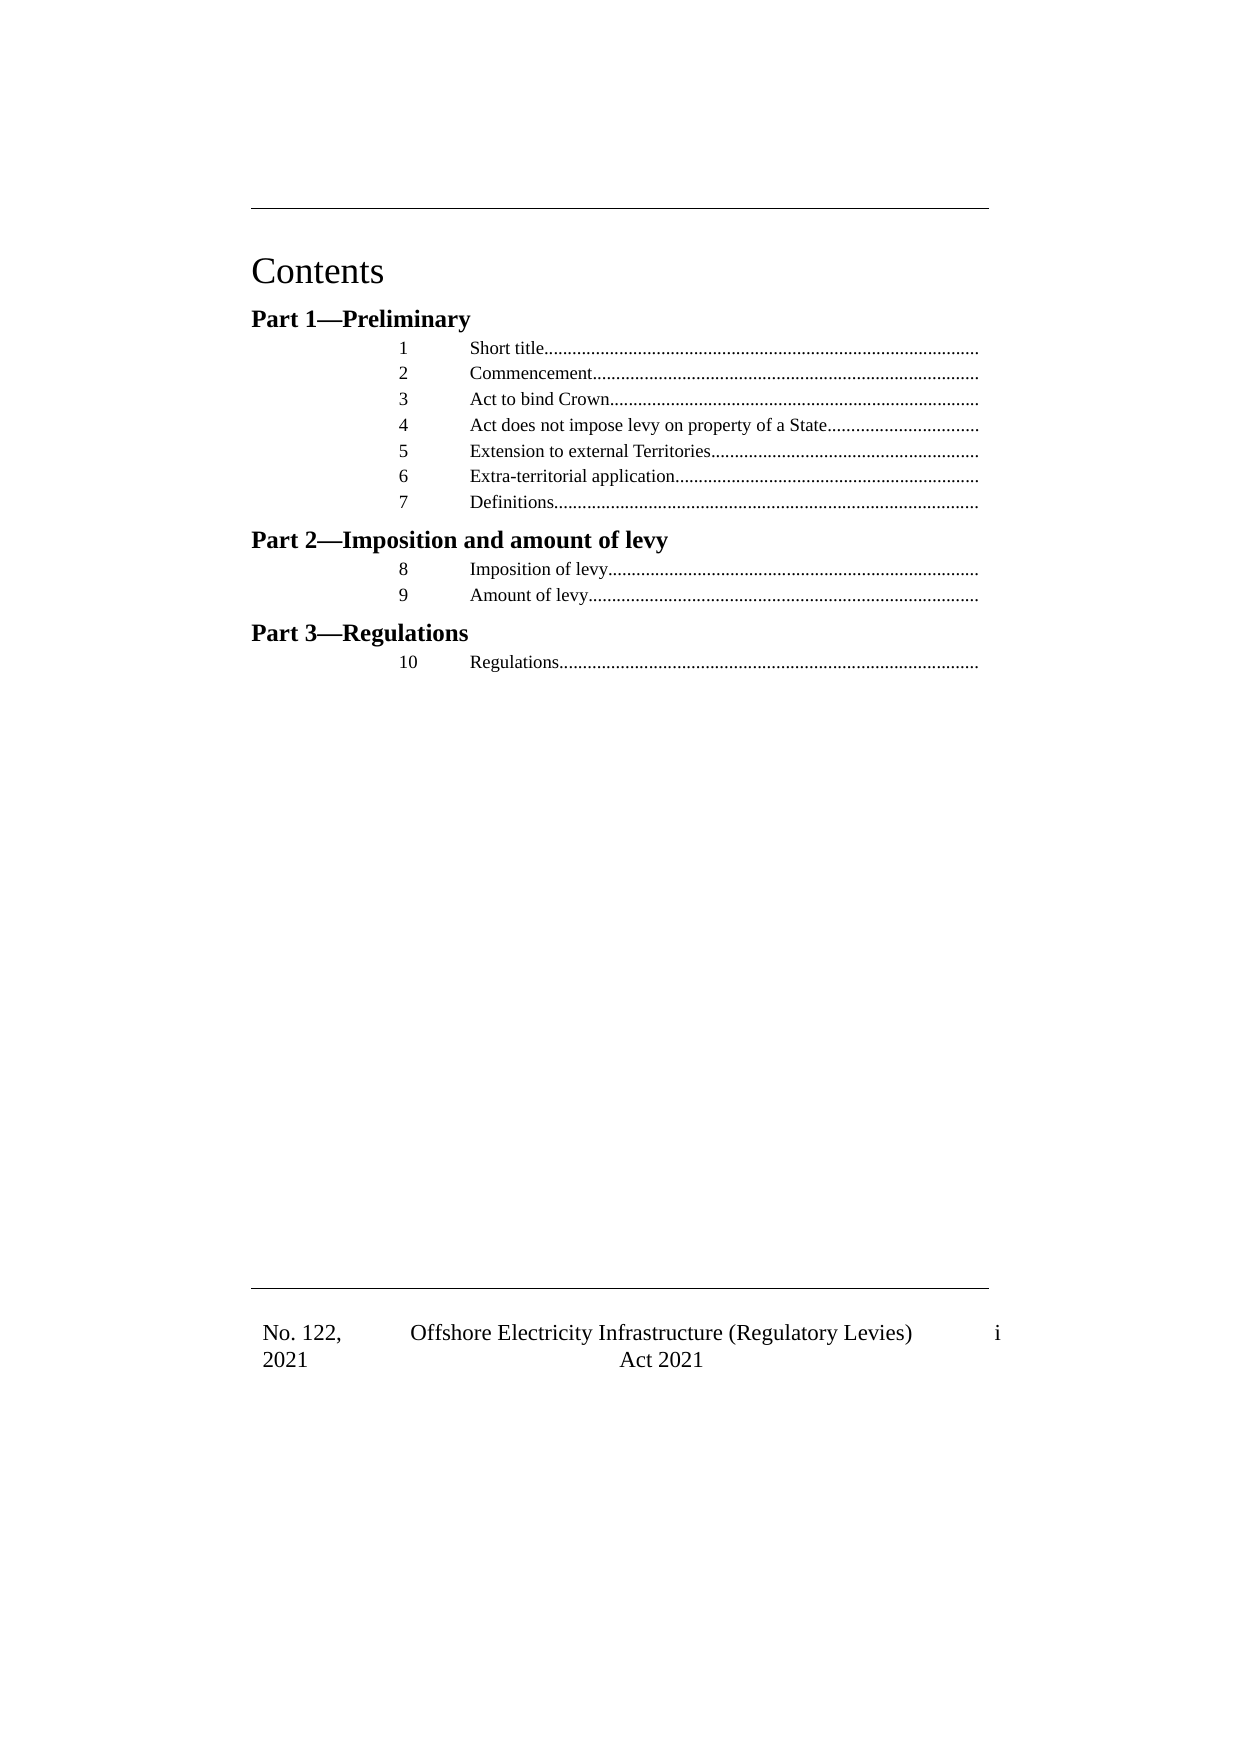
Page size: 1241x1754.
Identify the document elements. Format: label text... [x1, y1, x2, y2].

text Part 1—Preliminary 2 [251, 304, 930, 332]
text 8 Imposition of levy 4 [399, 558, 930, 579]
text 1 Short title 2 [399, 337, 930, 358]
text Part 3—Regulations 5 [251, 618, 930, 646]
text 3 Act to bind Crown 2 [399, 388, 930, 409]
text Contents [251, 248, 989, 291]
text 10 Regulations 5 [399, 651, 930, 672]
text 7 Definitions 3 [399, 491, 930, 512]
text Part 2—Imposition and amount of levy 4 [251, 525, 930, 554]
text 6 Extra-territorial application 3 [399, 465, 930, 487]
text 4 Act does not impose levy on property of a State 2 [399, 414, 930, 435]
text 9 Amount of levy 4 [399, 584, 930, 605]
text 2 Commencement 2 [399, 362, 930, 384]
text 5 Extension to external Territories 3 [399, 439, 930, 461]
